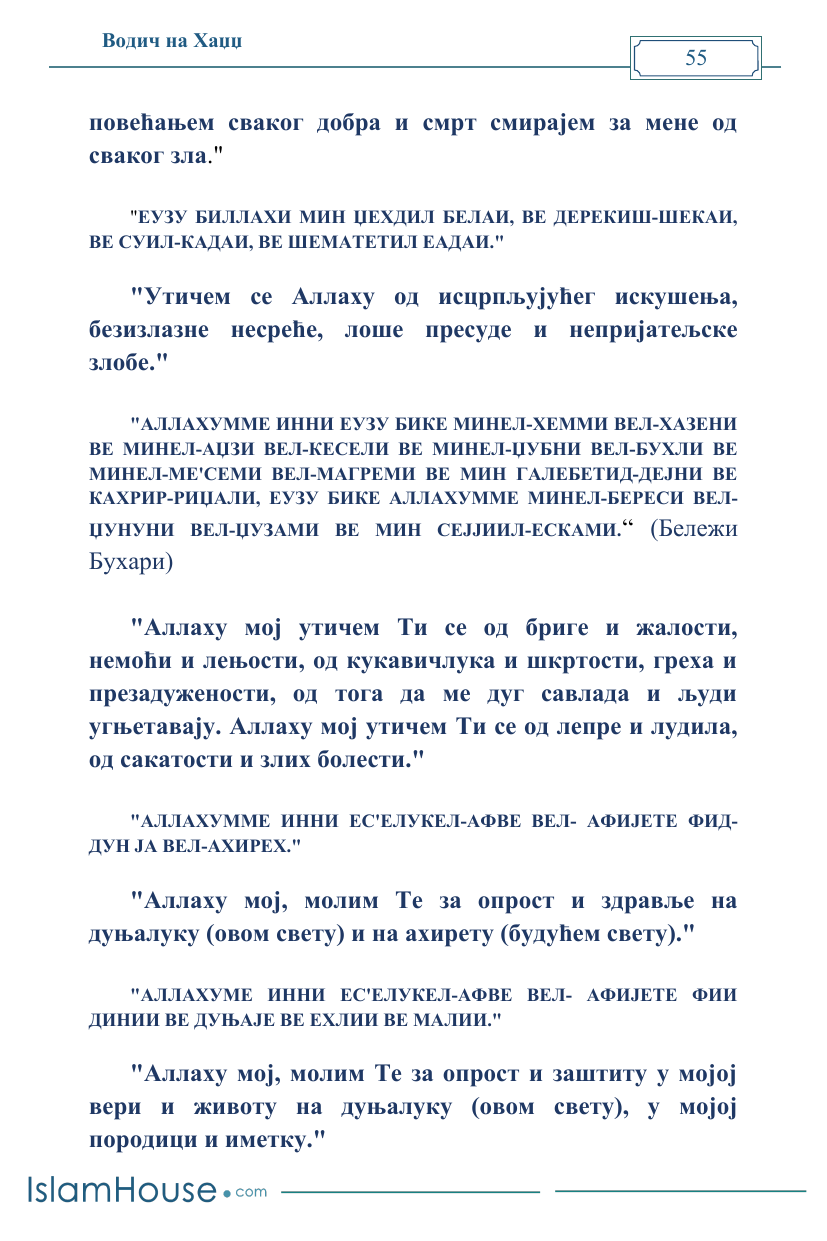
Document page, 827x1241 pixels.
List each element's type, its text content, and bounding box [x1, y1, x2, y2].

text "Утичем се Аллаху од исцрпљујућег искушења, безизлазне несреће, лоше пресуде и непријатељске злобе." [89, 281, 738, 376]
text "АЛЛАХУМЕ ИННИ ЕС'ЕЛУКЕЛ-АФВЕ ВЕЛ- АФИЈЕТЕ ФИИ ДИНИИ ВЕ ДУЊАЈЕ ВЕ ЕХЛИИ ВЕ МАЛИИ." [89, 984, 738, 1030]
picture [548, 1170, 807, 1208]
text "Аллаху мој утичем Ти се од бриге и жалости, немоћи и лењости, од кукавичлука и шкртости, греха и презадужености, од тога да ме дуг савлада и људи угњетавају. Аллаху мој утичем Ти се од лепре и лудила, од сакатости и злих болести." [89, 612, 738, 773]
text "АЛЛАХУММЕ ИННИ ЕУЗУ БИКЕ МИНЕЛ-ХЕММИ ВЕЛ-ХАЗЕНИ ВЕ МИНЕЛ-АЏЗИ ВЕЛ-КЕСЕЛИ ВЕ МИНЕЛ-ЏУБНИ ВЕЛ-БУХЛИ ВЕ МИНЕЛ-МЕ'СЕМИ ВЕЛ-МАГРЕМИ ВЕ МИН ГАЛЕБЕТИД-ДЕЈНИ ВЕ КАХРИР-РИЏАЛИ, ЕУЗУ БИКЕ АЛЛАХУММЕ МИНЕЛ-БЕРЕСИ ВЕЛ-ЏУНУНИ ВЕЛ-ЏУЗАМИ ВЕ МИН СЕЈЈИИЛ-ЕСКАМИ.“ (Бележи Бухари) [89, 413, 738, 575]
text "АЛЛАХУММЕ ИННИ ЕС'ЕЛУКЕЛ-АФВЕ ВЕЛ- АФИЈЕТЕ ФИД-ДУН ЈА ВЕЛ-АХИРЕХ." [89, 810, 738, 857]
text "Аллаху мој, молим Те за опрост и здравље на дуњалуку (овом свету) и на ахирету (будућем свету)." [89, 885, 738, 946]
text "Аллаху мој, молим Те за опрост и заштиту у мојој вери и животу на дуњалуку (овом свету), у мојој породици и иметку." [89, 1058, 738, 1153]
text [89, 107, 738, 169]
text "ЕУЗУ БИЛЛАХИ МИН ЏЕХДИЛ БЕЛАИ, ВЕ ДЕРЕКИШ-ШЕКАИ, ВЕ СУИЛ-КАДАИ, ВЕ ШЕМАТЕТИЛ ЕАДАИ." [89, 206, 738, 253]
picture [20, 1171, 541, 1209]
